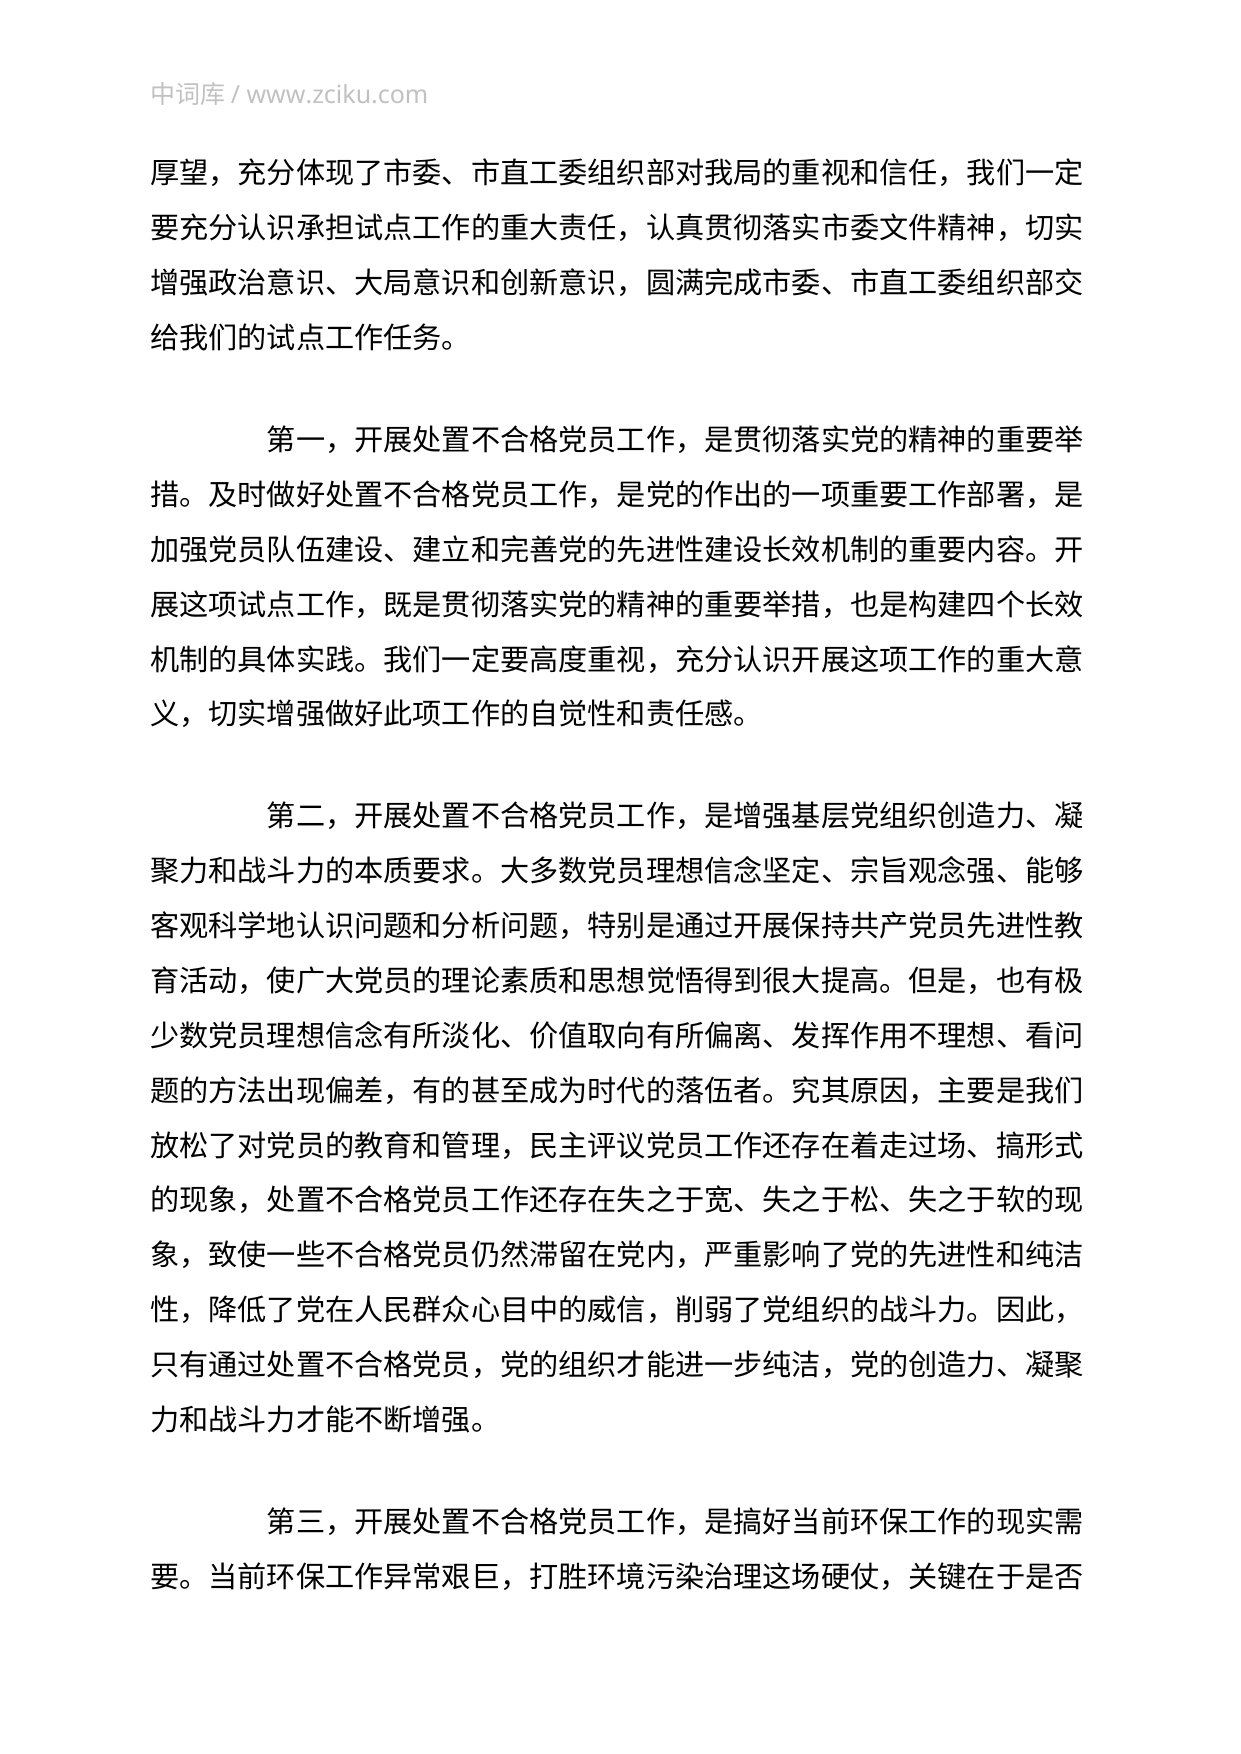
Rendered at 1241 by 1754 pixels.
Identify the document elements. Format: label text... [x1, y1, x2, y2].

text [150, 150, 1090, 357]
text 第一，开展处置不合格党员工作，是贯彻落实党的精神的重要举措。及时做好处置不合格党员工作，是党的作出的一项重要工作部署，是加强党员队伍建设、建立和完善党的先进性建设长效机制的重要内容。开展这项试点工作，既是贯彻落实党的精神的重要举措，也是构建四个长效机制的具体实践。我们一定要高度重视，充分认识开展这项工作的重大意义，切实增强做好此项工作的自觉性和责任感。 [150, 416, 1090, 733]
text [150, 1498, 1090, 1596]
text 第二，开展处置不合格党员工作，是增强基层党组织创造力、凝聚力和战斗力的本质要求。大多数党员理想信念坚定、宗旨观念强、能够客观科学地认识问题和分析问题，特别是通过开展保持共产党员先进性教育活动，使广大党员的理论素质和思想觉悟得到很大提高。但是，也有极少数党员理想信念有所淡化、价值取向有所偏离、发挥作用不理想、看问题的方法出现偏差，有的甚至成为时代的落伍者。究其原因，主要是我们放松了对党员的教育和管理，民主评议党员工作还存在着走过场、搞形式的现象，处置不合格党员工作还存在失之于宽、失之于松、失之于软的现象，致使一些不合格党员仍然滞留在党内，严重影响了党的先进性和纯洁性，降低了党在人民群众心目中的威信，削弱了党组织的战斗力。因此，只有通过处置不合格党员，党的组织才能进一步纯洁，党的创造力、凝聚力和战斗力才能不断增强。 [150, 793, 1090, 1439]
